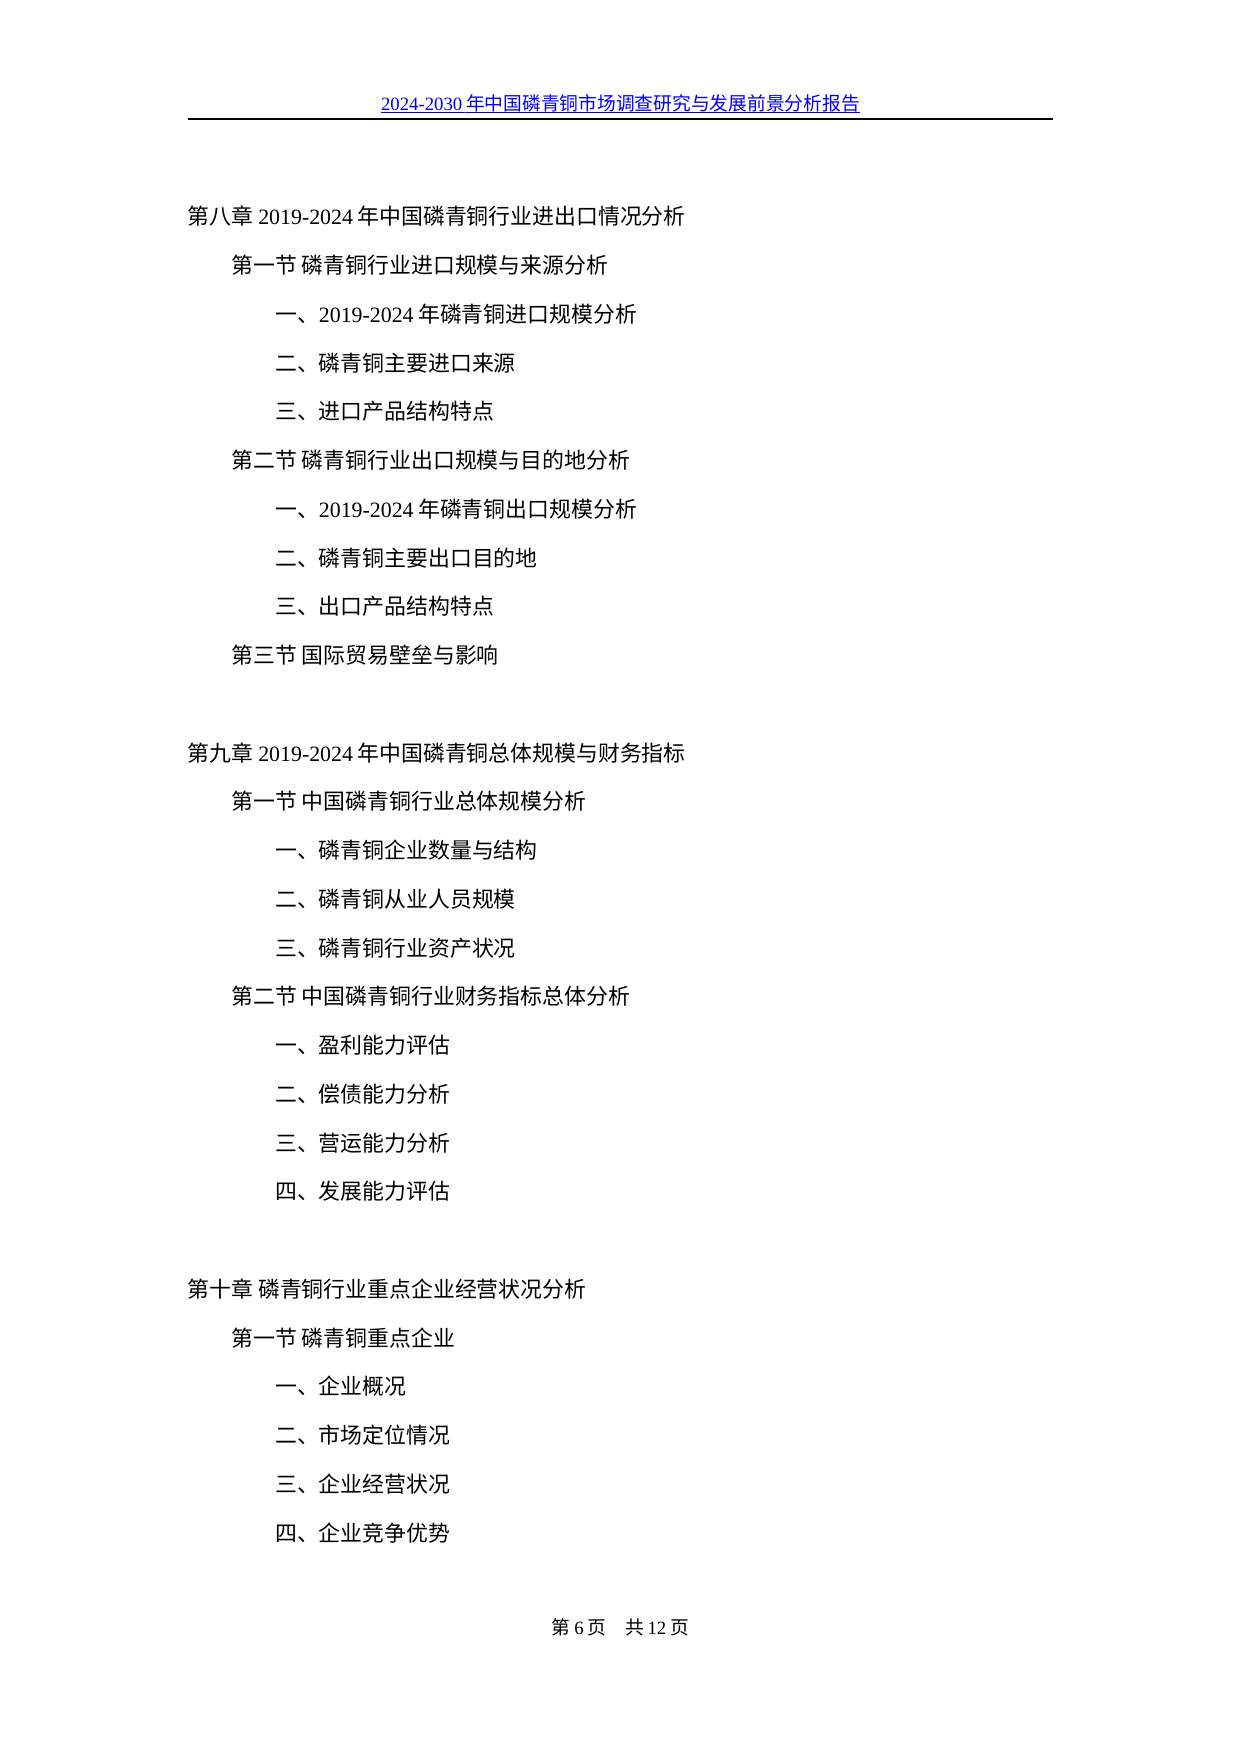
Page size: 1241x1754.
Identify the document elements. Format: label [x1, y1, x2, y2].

text [187, 150, 1053, 1548]
